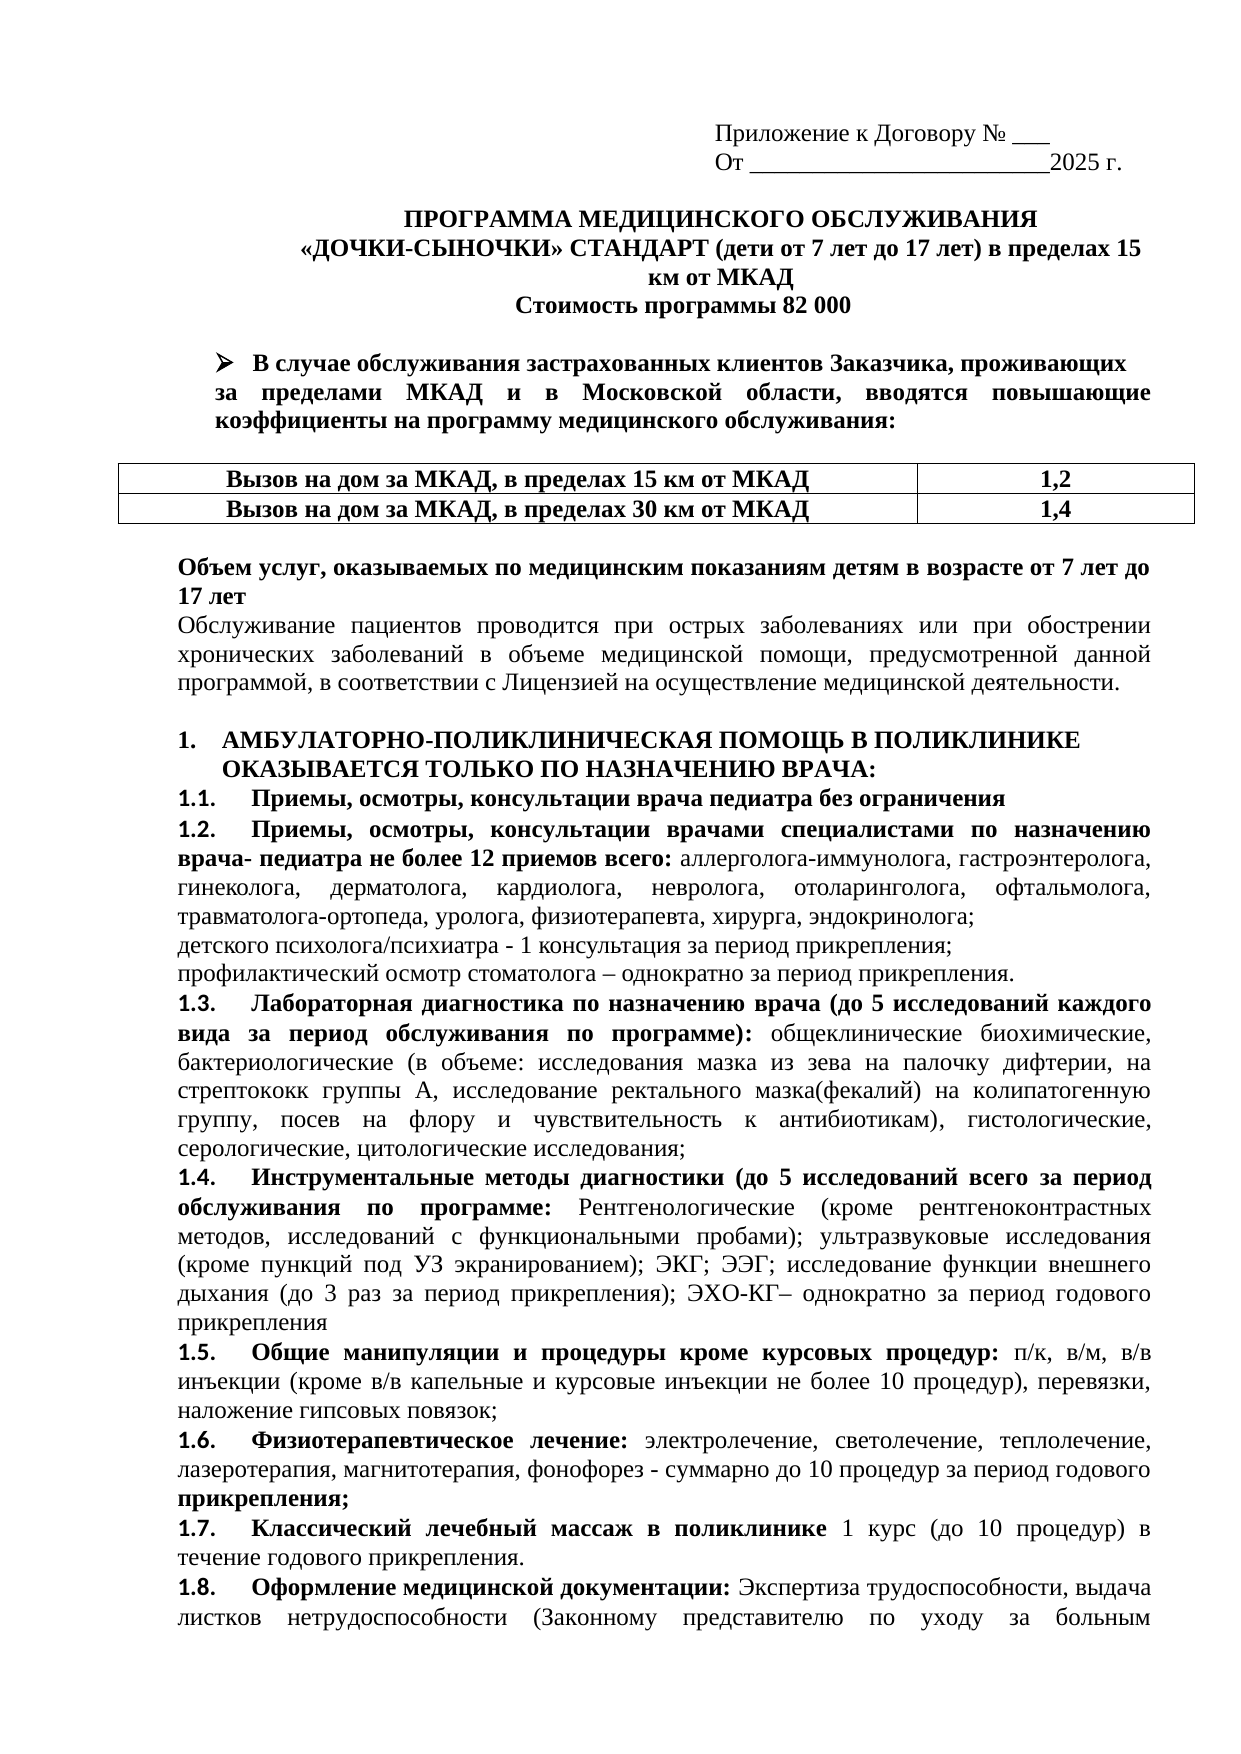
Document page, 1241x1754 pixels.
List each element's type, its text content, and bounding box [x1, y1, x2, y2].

list Инструментальные методы диагностики (до 5 исследований всего за период обслуживания по программе: Рентгенологические (кроме рентгеноконтрастных методов, исследований с функциональными пробами); ультразвуковые исследования (кроме пункций под УЗ экранированием); ЭКГ; ЭЭГ; исследование функции внешнего дыхания (до 3 раз за период прикрепления); ЭХО-КГ– однократно за период годового прикрепления [177, 1162, 1152, 1336]
table_header 1,2 [918, 464, 1194, 493]
text детского психолога/психиатра - 1 консультация за период прикрепления; [177, 930, 1152, 958]
list Приемы, осмотры, консультации врачами специалистами по назначению врача- педиатра не более 12 приемов всего: аллерголога-иммунолога, гастроэнтеролога, гинеколога, дерматолога, кардиолога, невролога, отоларинголога, офтальмолога, травматолога-ортопеда, уролога, физиотерапевта, хирурга, эндокринолога; [177, 813, 1152, 930]
list Физиотерапевтическое лечение: электролечение, светолечение, теплолечение, лазеротерапия, магнитотерапия, фонофорез - суммарно до 10 процедур за период годового прикрепления; [177, 1424, 1152, 1512]
text за пределами МКАД и в Московской области, вводятся повышающие коэффициенты на программу медицинского обслуживания: [215, 377, 1152, 434]
list Классический лечебный массаж в поликлинике 1 курс (до 10 процедур) в течение годового прикрепления. [177, 1512, 1152, 1571]
list АМБУЛАТОРНО-ПОЛИКЛИНИЧЕСКАЯ ПОМОЩЬ В ПОЛИКЛИНИКЕ ОКАЗЫВАЕТСЯ ТОЛЬКО ПО НАЗНАЧЕНИЮ ВРАЧА: [177, 725, 1152, 782]
text Обслуживание пациентов проводится при острых заболеваниях или при обострении хронических заболеваний в объеме медицинской помощи, предусмотренной данной программой, в соответствии с Лицензией на осуществление медицинской деятельности. [177, 610, 1152, 696]
text Объем услуг, оказываемых по медицинским показаниям детям в возрасте от 7 лет до 17 лет [177, 552, 1152, 610]
text Приложение к Договору № ___ [213, 118, 1152, 147]
list Лабораторная диагностика по назначению врача (до 5 исследований каждого вида за период обслуживания по программе): общеклинические биохимические, бактериологические (в объеме: исследования мазка из зева на палочку дифтерии, на стрептококк группы A, исследование ректального мазка(фекалий) на колипатогенную группу, посев на флору и чувствительность к антибиотикам), гистологические, серологические, цитологические исследования; [177, 987, 1152, 1162]
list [177, 1571, 1152, 1630]
table_cell 1,4 [918, 494, 1194, 523]
table_cell Вызов на дом за МКАД, в пределах 30 км от МКАД [119, 494, 917, 523]
list Общие манипуляции и процедуры кроме курсовых процедур: п/к, в/м, в/в инъекции (кроме в/в капельные и курсовые инъекции не более 10 процедур), перевязки, наложение гипсовых повязок; [177, 1336, 1152, 1424]
text «ДОЧКИ-СЫНОЧКИ» СТАНДАРТ (дети от 7 лет до 17 лет) в пределах 15 км от МКАД [290, 233, 1152, 291]
text Стоимость программы 82 000 [215, 291, 1152, 319]
text ПРОГРАММА МЕДИЦИНСКОГО ОБСЛУЖИВАНИЯ [290, 204, 1152, 233]
table_header Вызов на дом за МКАД, в пределах 15 км от МКАД [119, 464, 917, 493]
text От ________________________2025 г. [213, 147, 1152, 176]
list Приемы, осмотры, консультации врача педиатра без ограничения [177, 782, 1152, 813]
list В случае обслуживания застрахованных клиентов Заказчика, проживающих [215, 348, 1152, 377]
text профилактический осмотр стоматолога – однократно за период прикрепления. [177, 958, 1152, 987]
